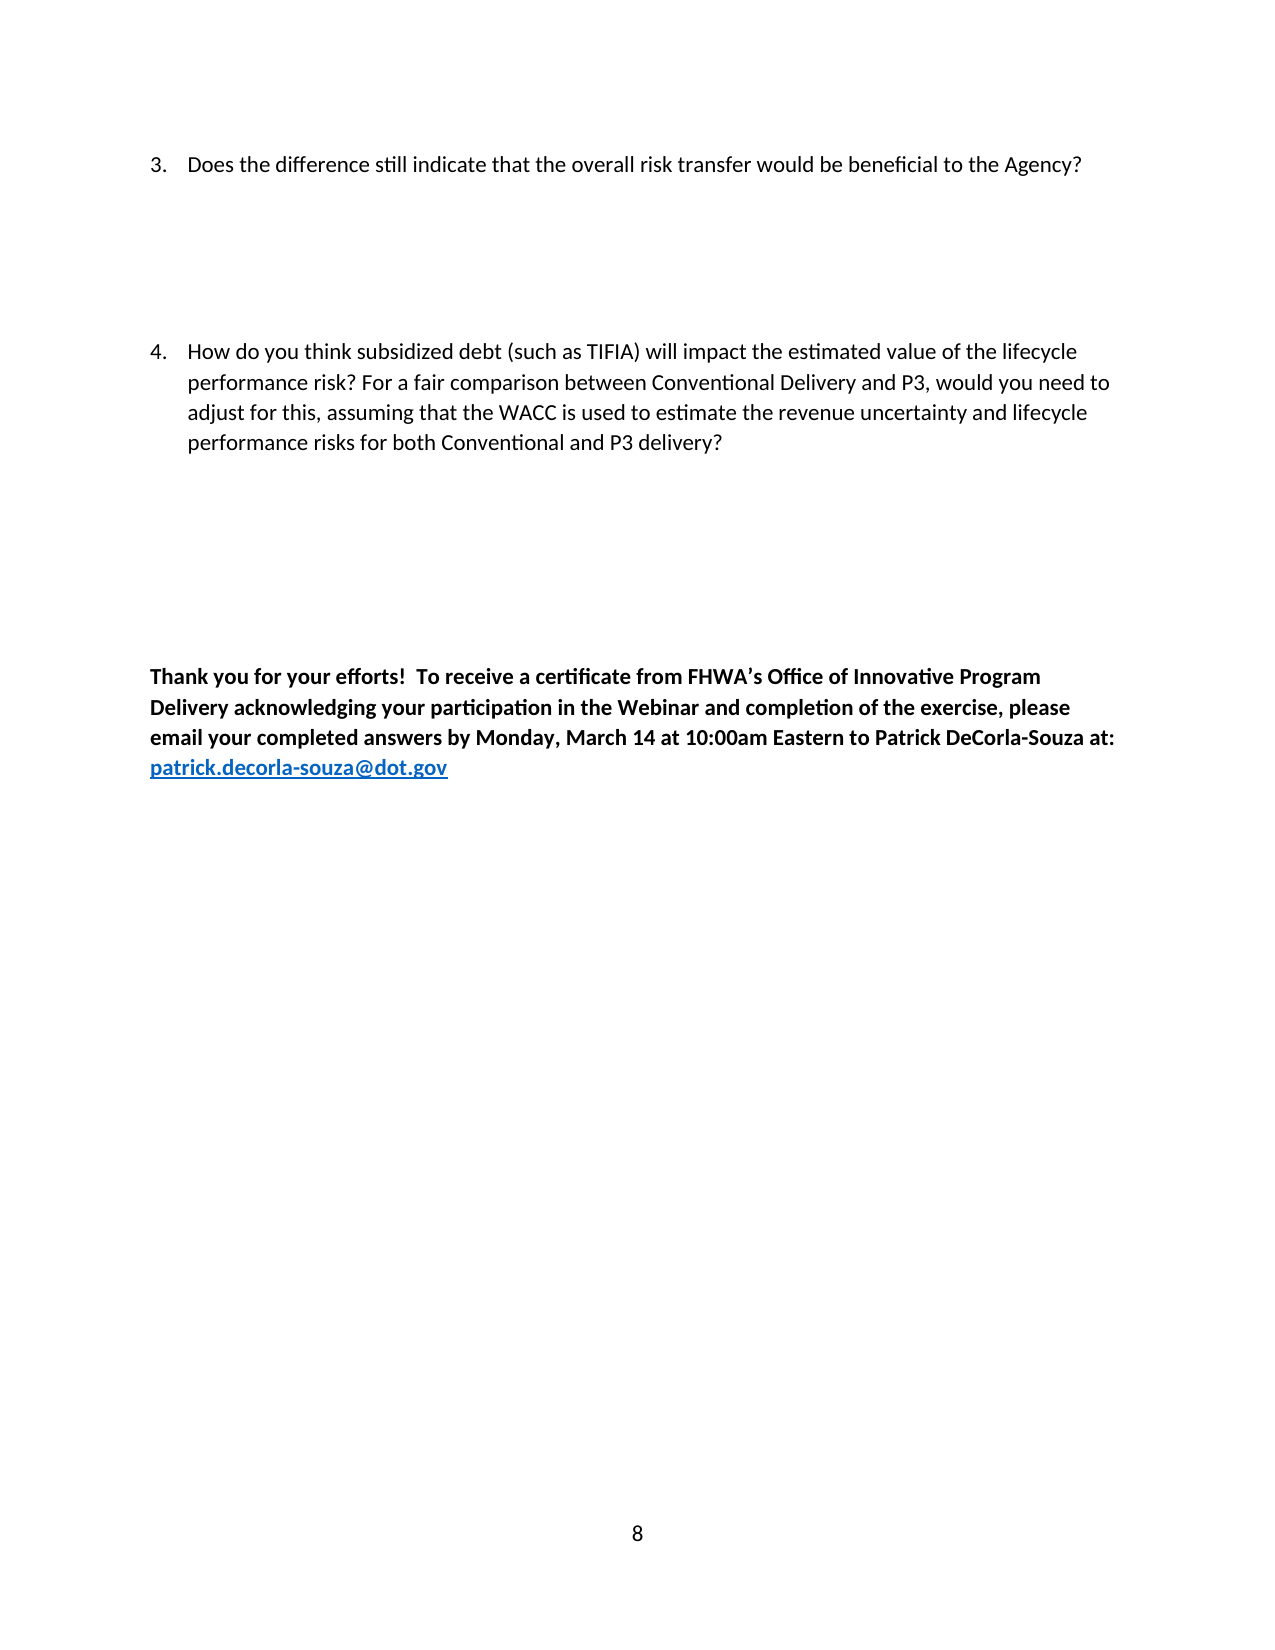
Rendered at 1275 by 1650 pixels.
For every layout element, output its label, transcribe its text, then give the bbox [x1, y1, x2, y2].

list Does the difference still indicate that the overall risk transfer would be beneficial to the Agency? [150, 150, 1125, 178]
list How do you think subsidized debt (such as TIFIA) will impact the estimated value of the lifecycle performance risk? For a fair comparison between Conventional Delivery and P3, would you need to adjust for this, assuming that the WACC is used to estimate the revenue uncertainty and lifecycle performance risks for both Conventional and P3 delivery? [150, 337, 1125, 456]
text Thank you for your efforts! To receive a certificate from FHWA’s Office of Innovative Program Delivery acknowledging your participation in the Webinar and completion of the exercise, please email your completed answers by Monday, March 14 at 10:00am Eastern to Patrick DeCorla-Souza at: patrick.decorla-souza@dot.gov [150, 662, 1125, 781]
